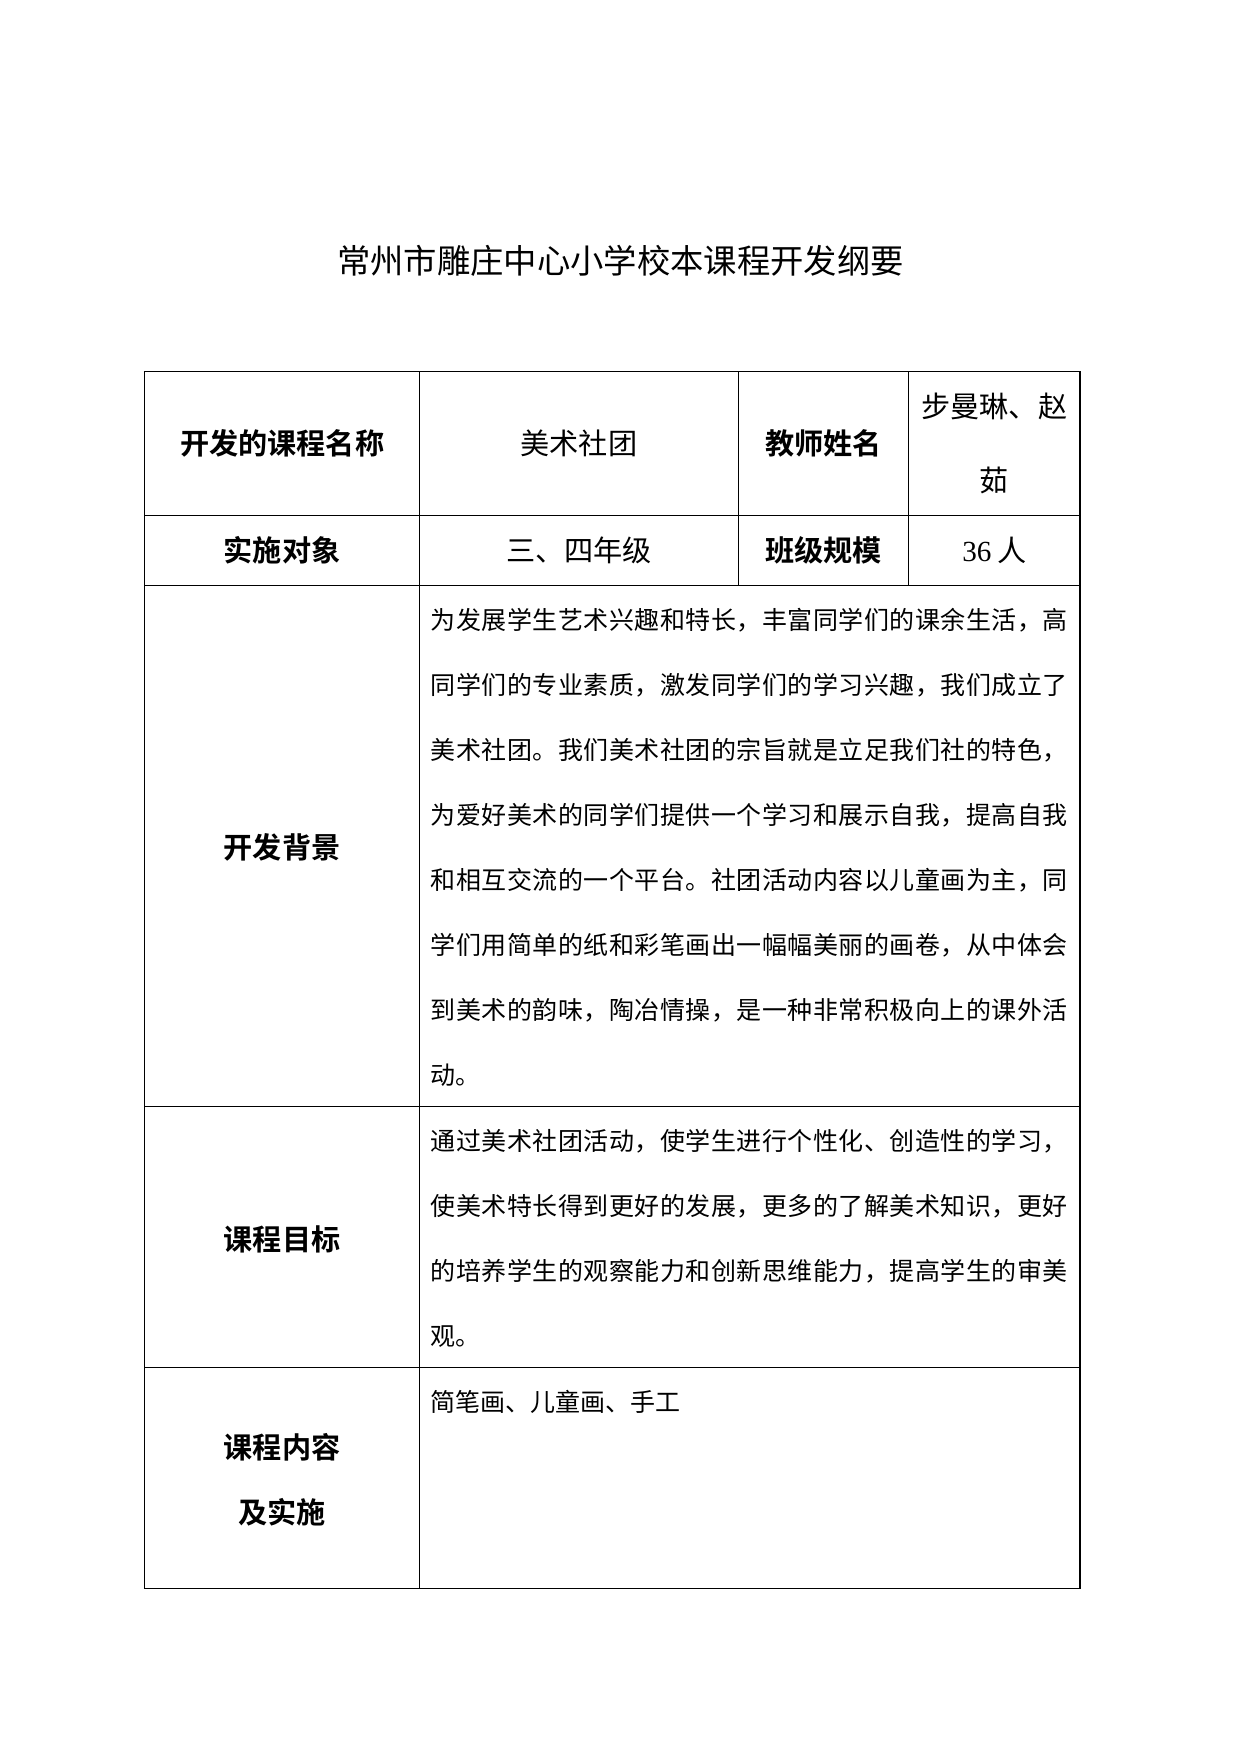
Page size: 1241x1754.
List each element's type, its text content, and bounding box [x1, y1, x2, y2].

table_cell 通过美术社团活动，使学生进行个性化、创造性的学习，使美术特长得到更好的发展，更多的了解美术知识，更好的培养学生的观察能力和创新思维能力，提高学生的审美观。 [420, 1107, 1079, 1367]
table_header 开发的课程名称 [145, 372, 419, 515]
table_cell 课程内容 及实施 [145, 1368, 419, 1587]
table_cell 开发背景 [145, 586, 419, 1106]
table_header 美术社团 [420, 372, 738, 515]
table_cell 班级规模 [739, 516, 908, 585]
table_cell 为发展学生艺术兴趣和特长，丰富同学们的课余生活，高同学们的专业素质，激发同学们的学习兴趣，我们成立了美术社团。我们美术社团的宗旨就是立足我们社的特色，为爱好美术的同学们提供一个学习和展示自我，提高自我和相互交流的一个平台。社团活动内容以儿童画为主，同学们用简单的纸和彩笔画出一幅幅美丽的画卷，从中体会到美术的韵味，陶冶情操，是一种非常积极向上的课外活动。 [420, 586, 1079, 1106]
text 常州市雕庄中心小学校本课程开发纲要 [187, 227, 1053, 292]
table_cell 三、四年级 [420, 516, 738, 585]
table_header 教师姓名 [739, 372, 908, 515]
table_cell 课程目标 [145, 1107, 419, 1367]
table_cell 实施对象 [145, 516, 419, 585]
table_cell 简笔画、儿童画、手工 [420, 1368, 1079, 1587]
table_cell 36人 [909, 516, 1079, 585]
table_header 步曼琳、赵茹 [909, 372, 1079, 515]
